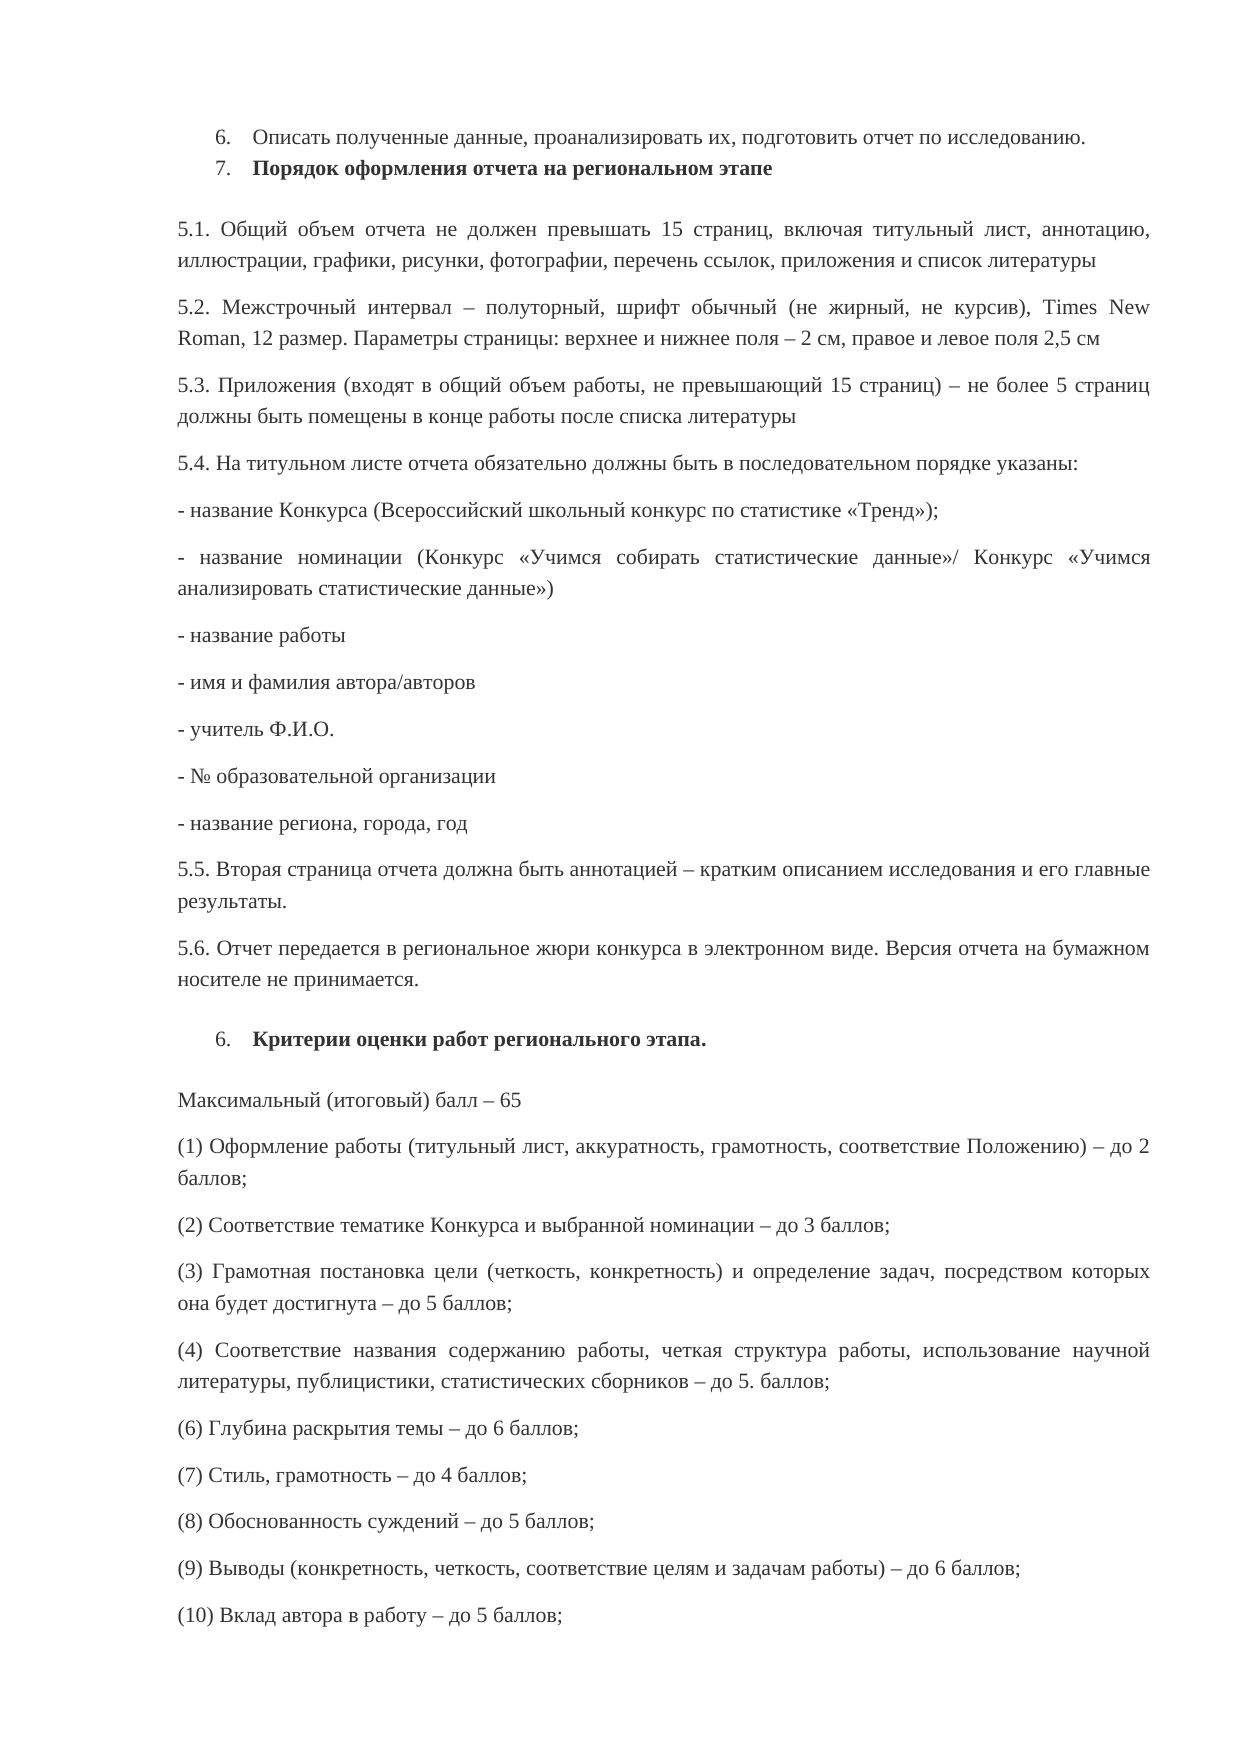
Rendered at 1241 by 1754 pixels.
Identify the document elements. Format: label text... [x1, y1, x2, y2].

text (1) Оформление работы (титульный лист, аккуратность, грамотность, соответствие Положению) – до 2 баллов; [177, 1127, 1152, 1190]
text 5.4. На титульном листе отчета обязательно должны быть в последовательном порядке указаны: [177, 444, 1152, 475]
text (7) Стиль, грамотность – до 4 баллов; [177, 1456, 1152, 1487]
text - учитель Ф.И.О. [177, 710, 1152, 741]
text (2) Соответствие тематике Конкурса и выбранной номинации – до 3 баллов; [177, 1206, 1152, 1237]
text (9) Выводы (конкретность, четкость, соответствие целям и задачам работы) – до 6 баллов; [177, 1549, 1152, 1581]
text - название Конкурса (Всероссийский школьный конкурс по статистике «Тренд»); [177, 491, 1152, 522]
list Порядок оформления отчета на региональном этапе [215, 149, 1152, 181]
text 5.6. Отчет передается в региональное жюри конкурса в электронном виде. Версия отчета на бумажном носителе не принимается. [177, 928, 1152, 991]
text - название региона, города, год [177, 803, 1152, 835]
text - № образовательной организации [177, 757, 1152, 788]
text 5.1. Общий объем отчета не должен превышать 15 страниц, включая титульный лист, аннотацию, иллюстрации, графики, рисунки, фотографии, перечень ссылок, приложения и список литературы [177, 210, 1152, 272]
text - название номинации (Конкурс «Учимся собирать статистические данные»/ Конкурс «Учимся анализировать статистические данные») [177, 538, 1152, 600]
list Критерии оценки работ регионального этапа. [215, 1020, 1152, 1051]
text Максимальный (итоговый) балл – 65 [177, 1081, 1152, 1112]
text (10) Вклад автора в работу – до 5 баллов; [177, 1596, 1152, 1627]
text (8) Обоснованность суждений – до 5 баллов; [177, 1502, 1152, 1534]
list Описать полученные данные, проанализировать их, подготовить отчет по исследованию. [215, 118, 1152, 149]
text 5.2. Межстрочный интервал – полуторный, шрифт обычный (не жирный, не курсив), Times New Roman, 12 размер. Параметры страницы: верхнее и нижнее поля – 2 см, правое и левое поля 2,5 см [177, 288, 1152, 350]
text 5.3. Приложения (входят в общий объем работы, не превышающий 15 страниц) – не более 5 страниц должны быть помещены в конце работы после списка литературы [177, 366, 1152, 428]
text - имя и фамилия автора/авторов [177, 663, 1152, 694]
text (4) Соответствие названия содержанию работы, четкая структура работы, использование научной литературы, публицистики, статистических сборников – до 5. баллов; [177, 1331, 1152, 1393]
text - название работы [177, 616, 1152, 647]
text (3) Грамотная постановка цели (четкость, конкретность) и определение задач, посредством которых она будет достигнута – до 5 баллов; [177, 1252, 1152, 1315]
text (6) Глубина раскрытия темы – до 6 баллов; [177, 1409, 1152, 1440]
text 5.5. Вторая страница отчета должна быть аннотацией – кратким описанием исследования и его главные результаты. [177, 850, 1152, 913]
